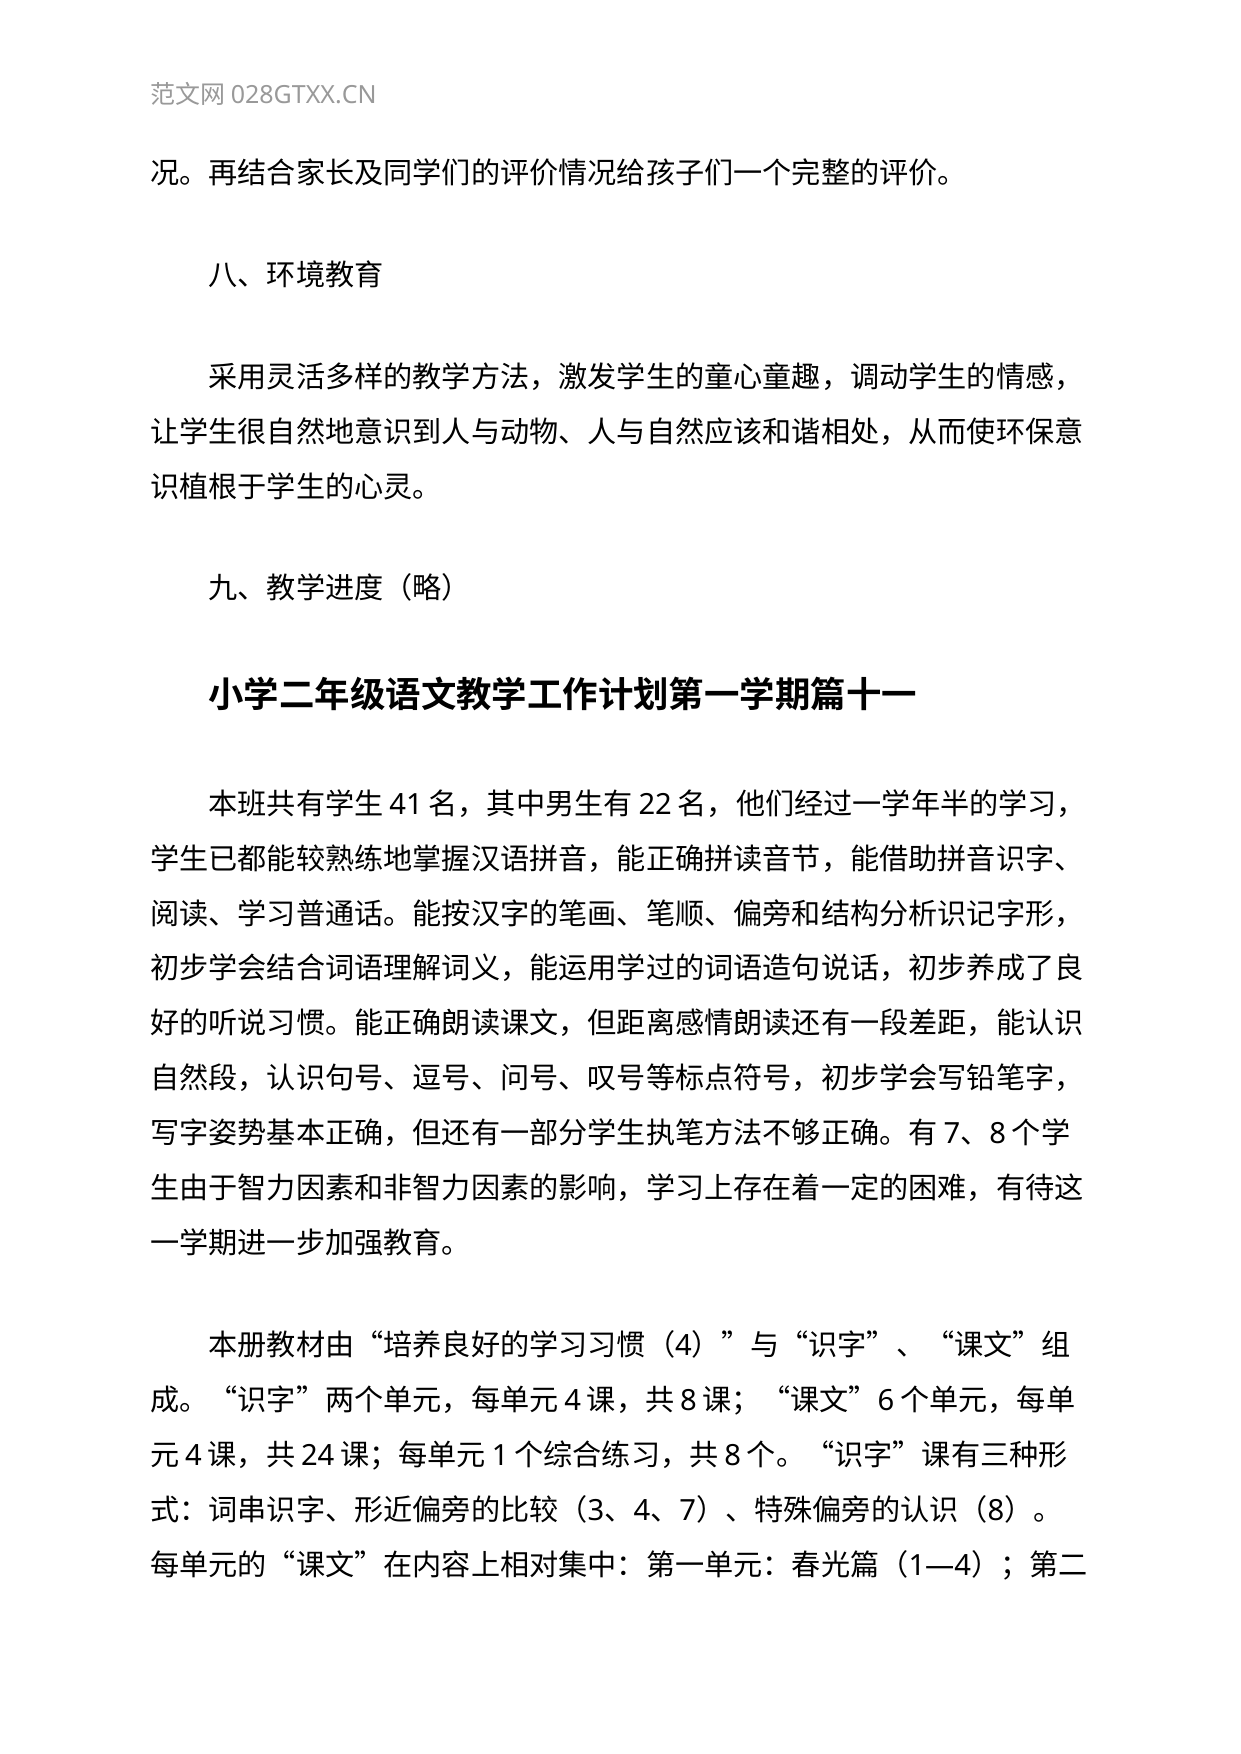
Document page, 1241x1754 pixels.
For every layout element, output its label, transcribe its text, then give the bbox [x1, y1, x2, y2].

text 九、教学进度（略） [150, 565, 1090, 607]
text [150, 150, 1090, 192]
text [150, 1321, 1090, 1584]
text 小学二年级语文教学工作计划第一学期篇十一 [150, 667, 1090, 718]
text 采用灵活多样的教学方法，激发学生的童心童趣，调动学生的情感，让学生很自然地意识到人与动物、人与自然应该和谐相处，从而使环保意识植根于学生的心灵。 [150, 353, 1090, 506]
text 本班共有学生41名，其中男生有22名，他们经过一学年半的学习，学生已都能较熟练地掌握汉语拼音，能正确拼读音节，能借助拼音识字、阅读、学习普通话。能按汉字的笔画、笔顺、偏旁和结构分析识记字形，初步学会结合词语理解词义，能运用学过的词语造句说话，初步养成了良好的听说习惯。能正确朗读课文，但距离感情朗读还有一段差距，能认识自然段，认识句号、逗号、问号、叹号等标点符号，初步学会写铅笔字，写字姿势基本正确，但还有一部分学生执笔方法不够正确。有7、8个学生由于智力因素和非智力因素的影响，学习上存在着一定的困难，有待这一学期进一步加强教育。 [150, 780, 1090, 1262]
text 八、环境教育 [150, 252, 1090, 294]
